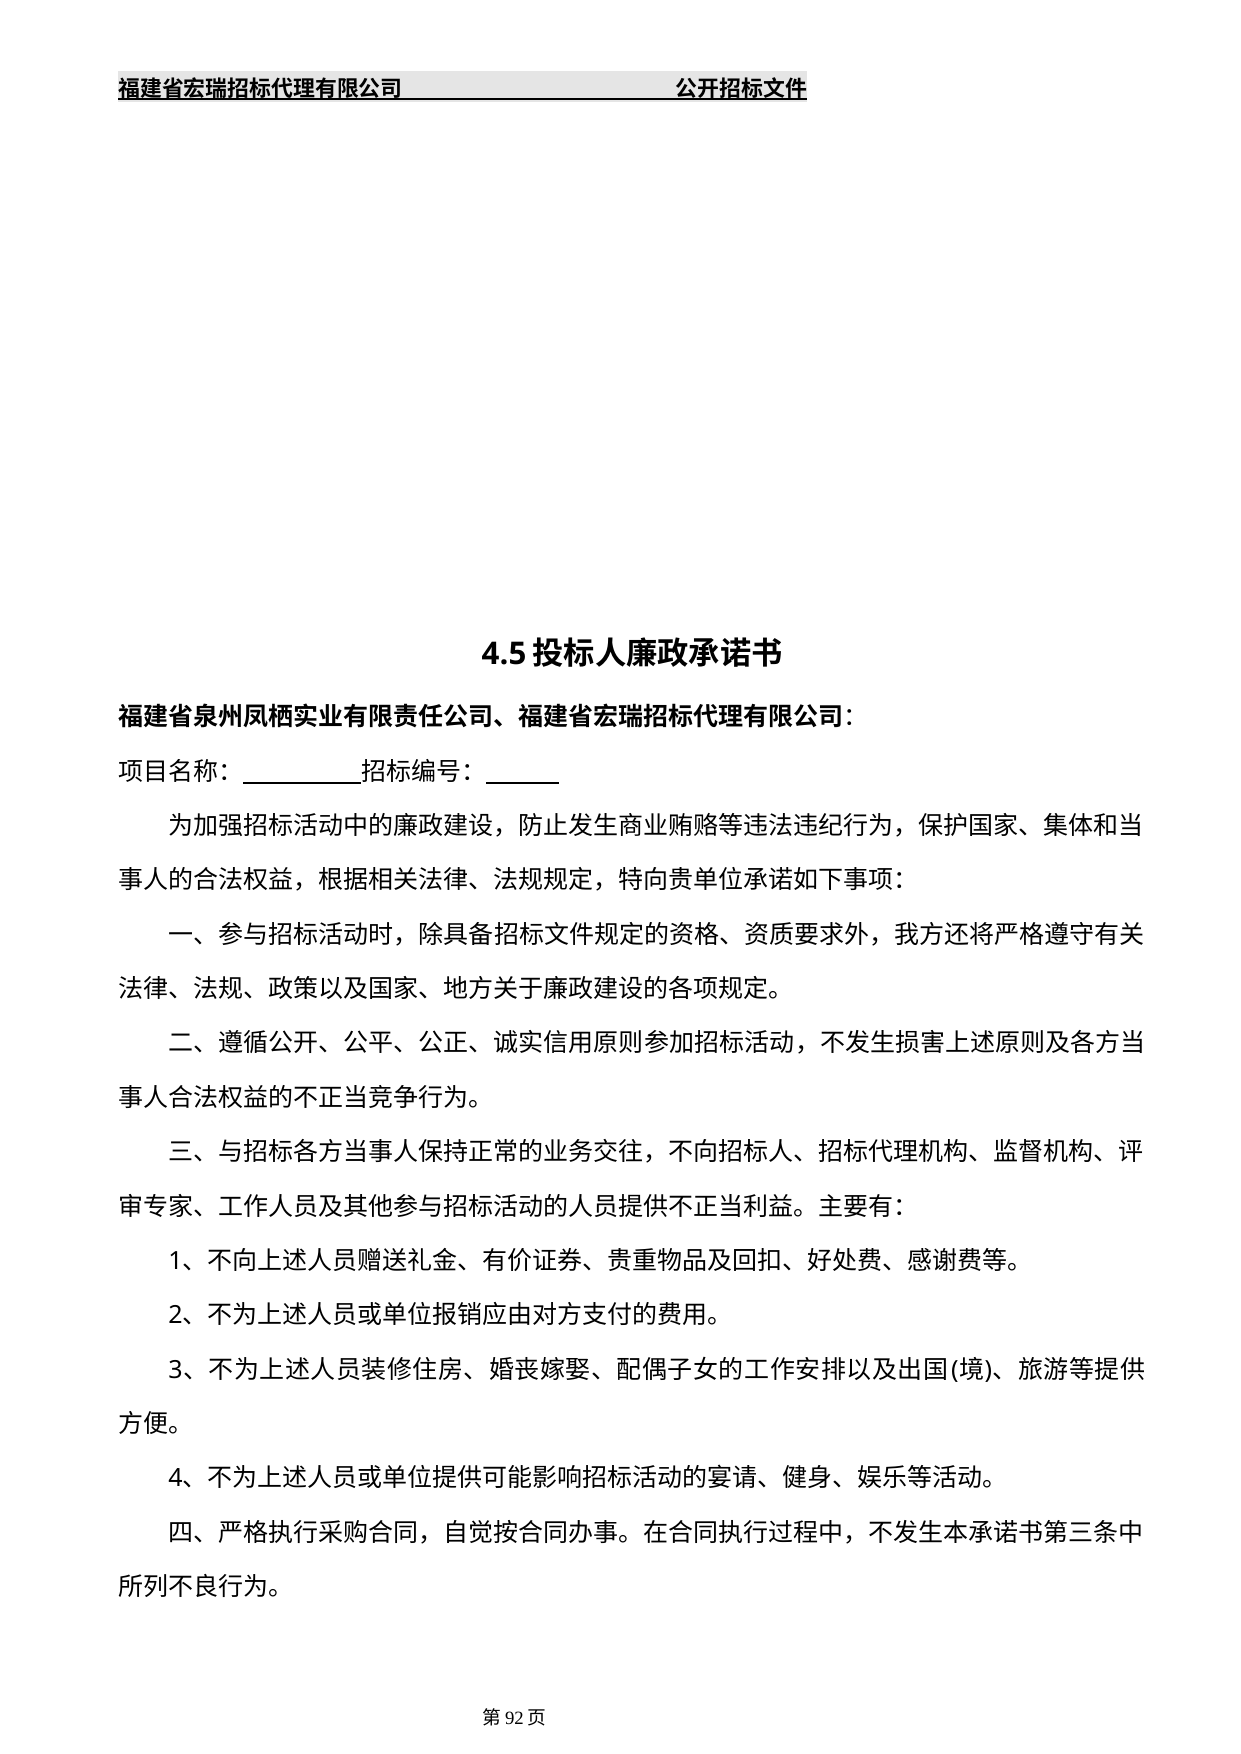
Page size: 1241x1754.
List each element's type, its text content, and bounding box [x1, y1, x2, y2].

text 二、遵循公开、公平、公正、诚实信用原则参加招标活动，不发生损害上述原则及各方当事人合法权益的不正当竞争行为。 [118, 1023, 1146, 1113]
text 为加强招标活动中的廉政建设，防止发生商业贿赂等违法违纪行为，保护国家、集体和当事人的合法权益，根据相关法律、法规规定，特向贵单位承诺如下事项： [118, 805, 1146, 896]
text 1、不向上述人员赠送礼金、有价证券、贵重物品及回扣、好处费、感谢费等。 [118, 1240, 1146, 1277]
text 福建省泉州凤栖实业有限责任公司、福建省宏瑞招标代理有限公司： [118, 697, 1146, 733]
text 4、不为上述人员或单位提供可能影响招标活动的宴请、健身、娱乐等活动。 [118, 1458, 1146, 1494]
text 一、参与招标活动时，除具备招标文件规定的资格、资质要求外，我方还将严格遵守有关法律、法规、政策以及国家、地方关于廉政建设的各项规定。 [118, 914, 1146, 1005]
text 3、不为上述人员装修住房、婚丧嫁娶、配偶子女的工作安排以及出国(境)、旅游等提供方便。 [118, 1349, 1146, 1440]
text 四、严格执行采购合同，自觉按合同办事。在合同执行过程中，不发生本承诺书第三条中所列不良行为。 [118, 1512, 1146, 1603]
text 4.5投标人廉政承诺书 [118, 628, 1146, 674]
text 项目名称： 招标编号： [118, 751, 1146, 787]
text 2、不为上述人员或单位报销应由对方支付的费用。 [118, 1295, 1146, 1331]
text 三、与招标各方当事人保持正常的业务交往，不向招标人、招标代理机构、监督机构、评审专家、工作人员及其他参与招标活动的人员提供不正当利益。主要有： [118, 1132, 1146, 1222]
